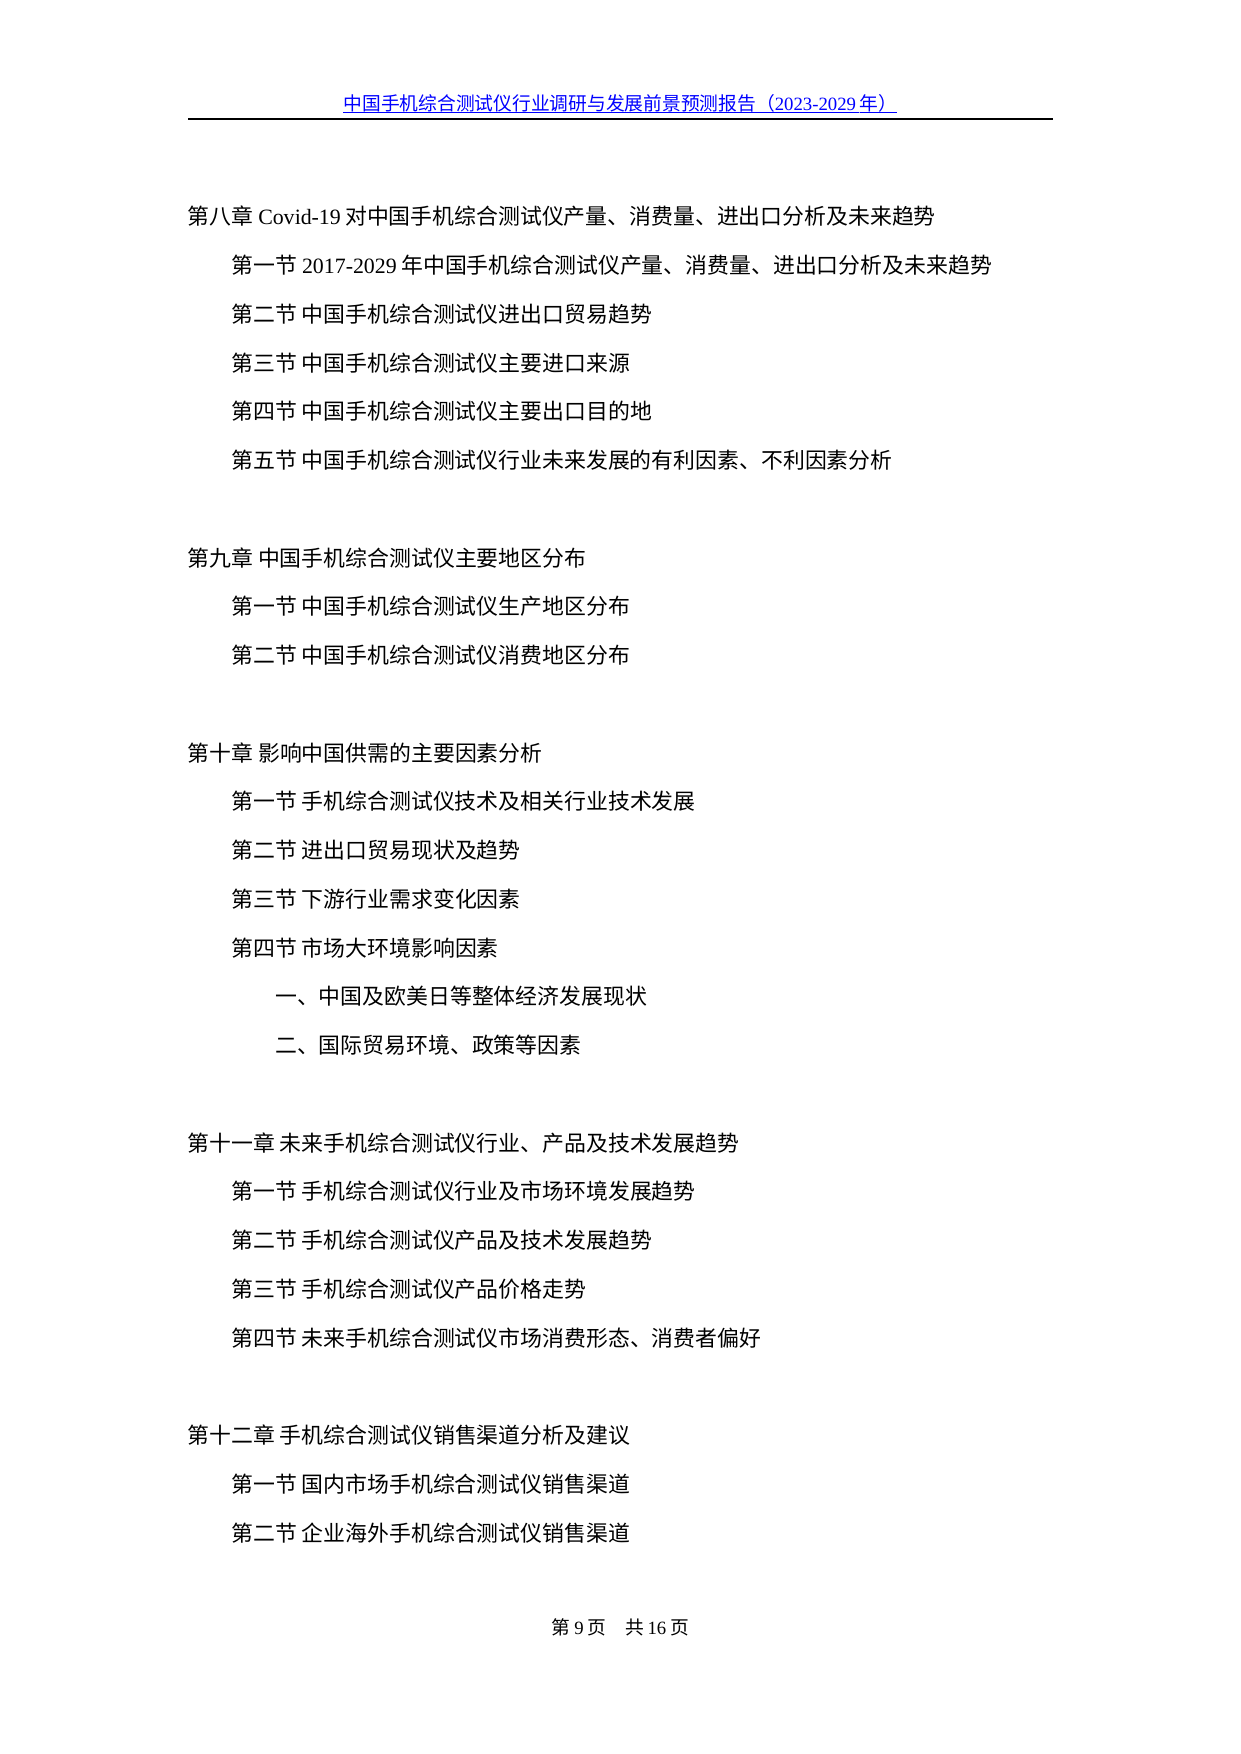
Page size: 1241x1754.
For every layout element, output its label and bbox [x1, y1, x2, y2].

text [187, 150, 1053, 1548]
